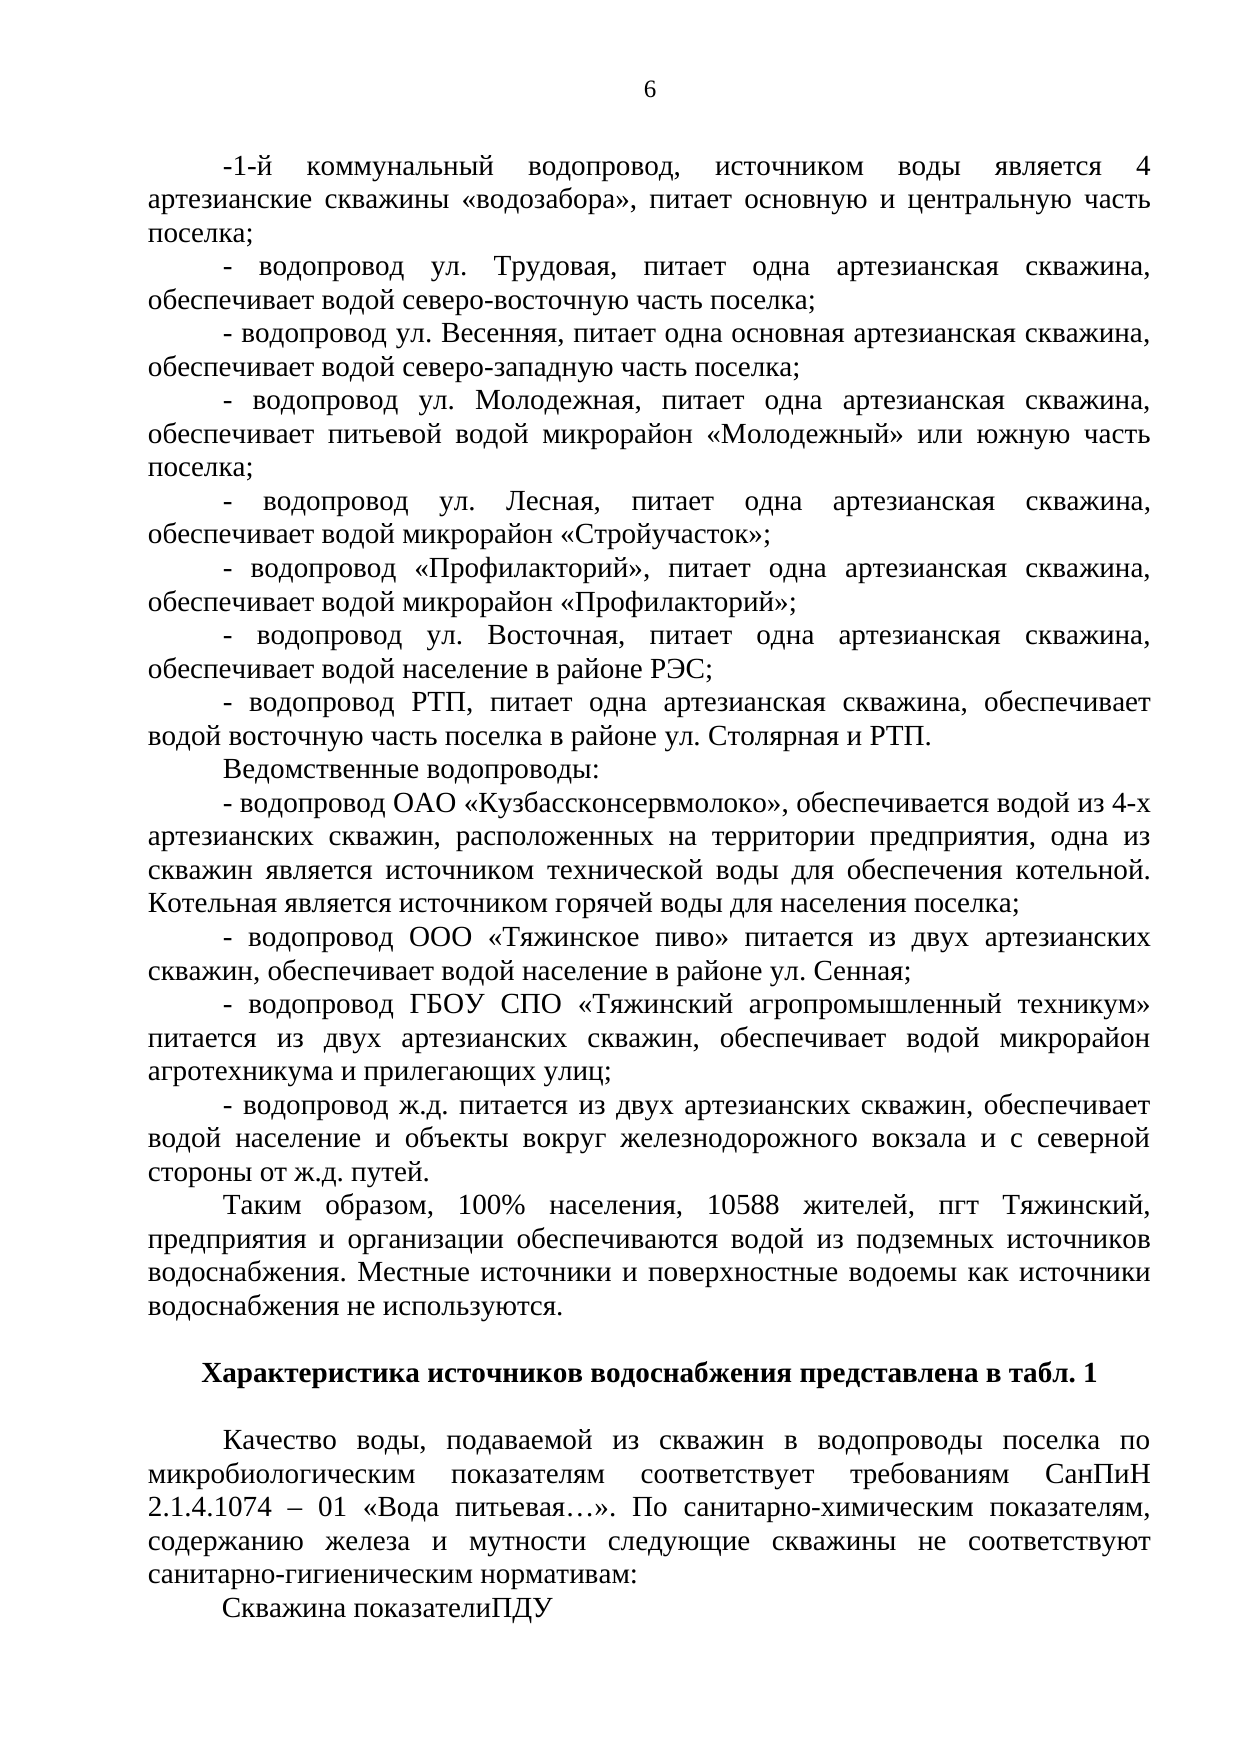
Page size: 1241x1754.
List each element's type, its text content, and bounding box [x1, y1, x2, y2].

text Таким образом, 100% населения, 10588 жителей, пгт Тяжинский, предприятия и организации обеспечиваются водой из подземных источников водоснабжения. Местные источники и поверхностные водоемы как источники водоснабжения не используются. [148, 1187, 1152, 1322]
text - водопровод ул. Трудовая, питает одна артезианская скважина, обеспечивает водой северо-восточную часть поселка; [148, 248, 1152, 315]
text - водопровод ул. Молодежная, питает одна артезианская скважина, обеспечивает питьевой водой микрорайон «Молодежный» или южную часть поселка; [148, 382, 1152, 483]
text Качество воды, подаваемой из скважин в водопроводы поселка по микробиологическим показателям соответствует требованиям СанПиН 2.1.4.1074 – 01 «Вода питьевая…». По санитарно-химическим показателям, содержанию железа и мутности следующие скважины не соответствуют санитарно-гигиеническим нормативам: [148, 1422, 1152, 1590]
text - водопровод ГБОУ СПО «Тяжинский агропромышленный техникум» питается из двух артезианских скважин, обеспечивает водой микрорайон агротехникума и прилегающих улиц; [148, 986, 1152, 1087]
text - водопровод ОАО «Кузбассконсервмолоко», обеспечивается водой из 4-х артезианских скважин, расположенных на территории предприятия, одна из скважин является источником технической воды для обеспечения котельной. Котельная является источником горячей воды для населения поселка; [148, 785, 1152, 919]
text Характеристика источников водоснабжения представлена в табл. 1 [148, 1355, 1152, 1389]
text - водопровод ж.д. питается из двух артезианских скважин, обеспечивает водой население и объекты вокруг железнодорожного вокзала и с северной стороны от ж.д. путей. [148, 1087, 1152, 1187]
text Ведомственные водопроводы: [148, 751, 1152, 785]
text - водопровод РТП, питает одна артезианская скважина, обеспечивает водой восточную часть поселка в районе ул. Столярная и РТП. [148, 684, 1152, 751]
text - водопровод ул. Весенняя, питает одна основная артезианская скважина, обеспечивает водой северо-западную часть поселка; [148, 315, 1152, 382]
text - водопровод ул. Лесная, питает одна артезианская скважина, обеспечивает водой микрорайон «Стройучасток»; [148, 483, 1152, 550]
text Скважина показателиПДУ [148, 1590, 1152, 1623]
text - водопровод «Профилакторий», питает одна артезианская скважина, обеспечивает водой микрорайон «Профилакторий»; [148, 550, 1152, 617]
text -1-й коммунальный водопровод, источником воды является 4 артезианские скважины «водозабора», питает основную и центральную часть поселка; [148, 148, 1152, 248]
text - водопровод ул. Восточная, питает одна артезианская скважина, обеспечивает водой население в районе РЭС; [148, 617, 1152, 684]
text - водопровод ООО «Тяжинское пиво» питается из двух артезианских скважин, обеспечивает водой население в районе ул. Сенная; [148, 919, 1152, 986]
